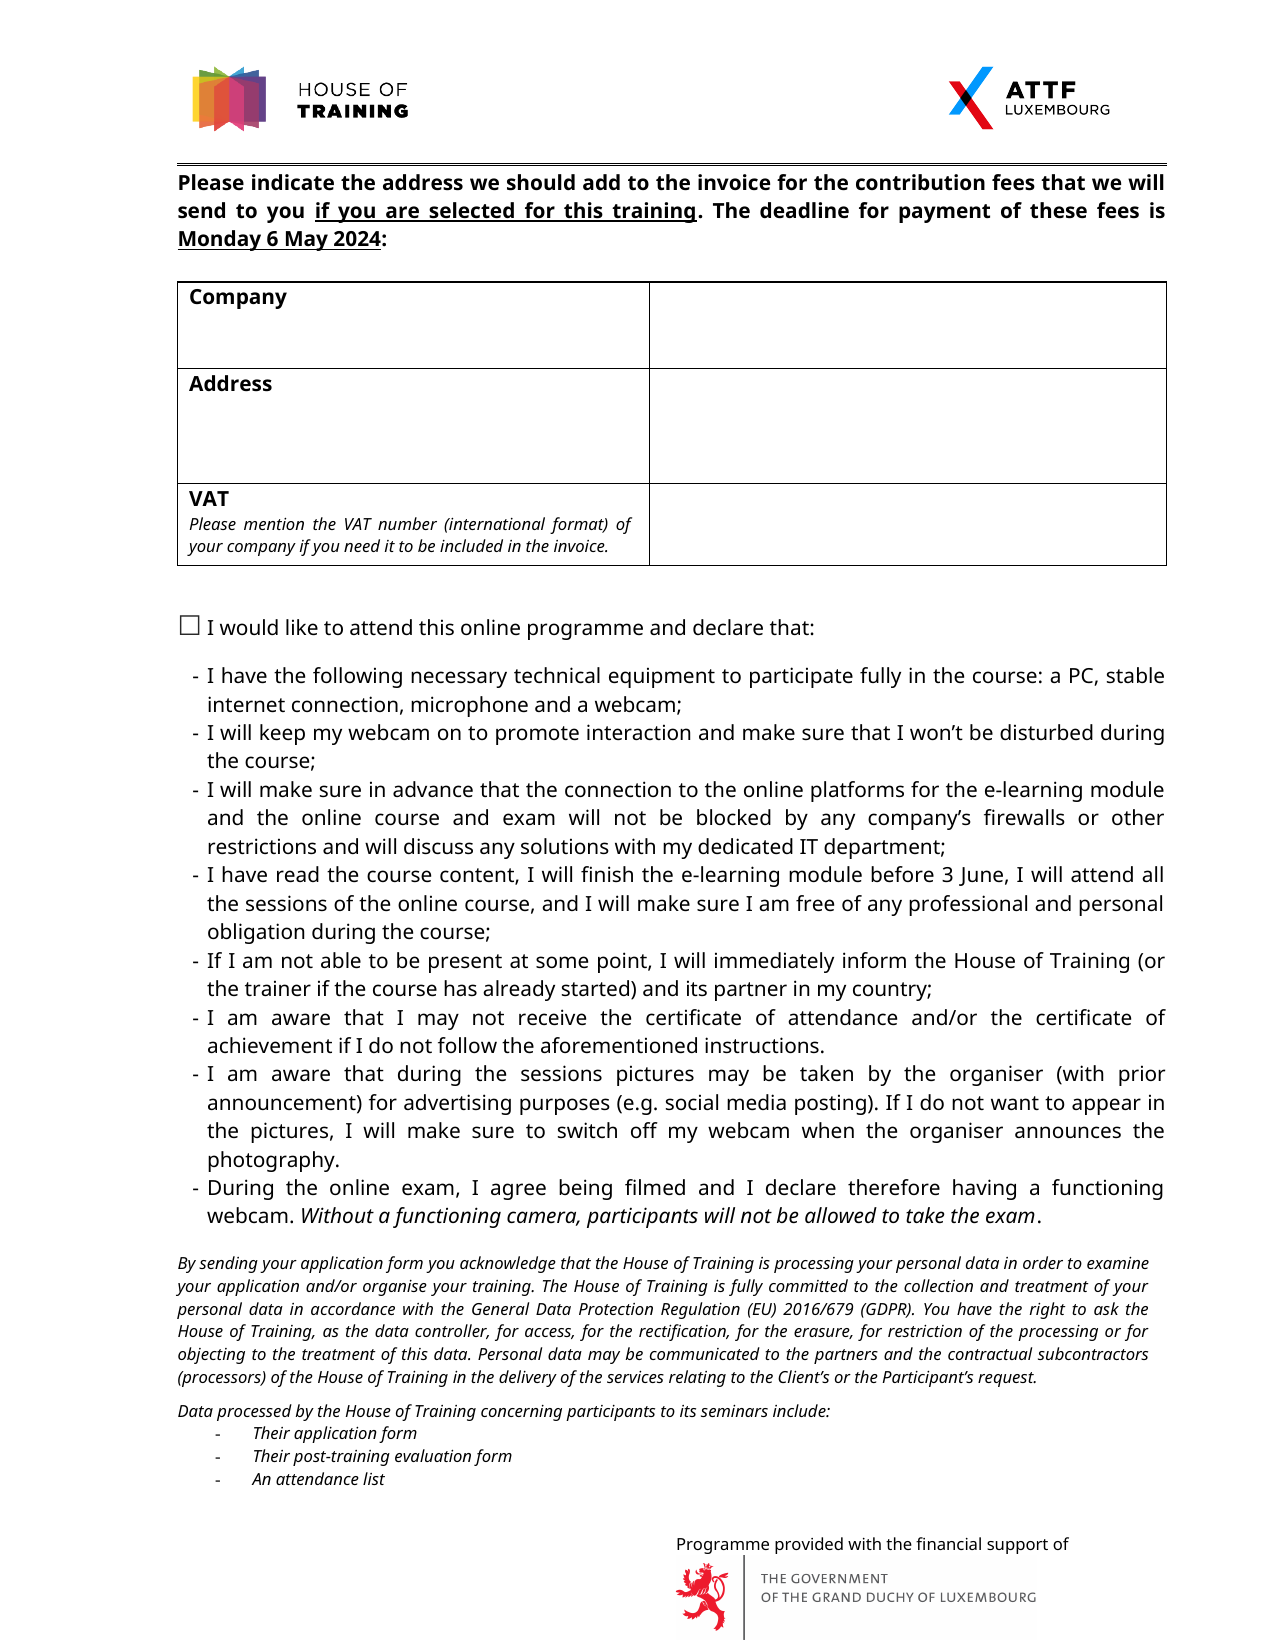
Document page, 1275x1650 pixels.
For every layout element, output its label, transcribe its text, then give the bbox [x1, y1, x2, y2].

list I have read the course content, I will finish the e-learning module before 3 June, I will attend all the sessions of the online course, and I will make sure I am free of any professional and personal obligation during the course; [192, 860, 1167, 946]
text By sending your application form you acknowledge that the House of Training is processing your personal data in order to examine your application and/or organise your training. The House of Training is fully committed to the collection and treatment of your personal data in accordance with the General Data Protection Regulation (EU) 2016/679 (GDPR). You have the right to ask the House of Training, as the data controller, for access, for the rectification, for the erasure, for restriction of the processing or for objecting to the treatment of this data. Personal data may be communicated to the partners and the contractual subcontractors (processors) of the House of Training in the delivery of the services relating to the Client’s or the Participant’s request. [177, 1252, 1152, 1388]
list During the online exam, I agree being filmed and I declare therefore having a functioning webcam. Without a functioning camera, participants will not be allowed to take the exam. [192, 1173, 1167, 1230]
list I am aware that during the sessions pictures may be taken by the organiser (with prior announcement) for advertising purposes (e.g. social media posting). If I do not want to appear in the pictures, I will make sure to switch off my webcam when the organiser announces the photography. [192, 1059, 1167, 1173]
picture [177, 53, 424, 143]
picture [675, 1555, 1037, 1640]
table_header Company [178, 283, 649, 368]
list I will make sure in advance that the connection to the online platforms for the e-learning module and the online course and exam will not be blocked by any company’s firewalls or other restrictions and will discuss any solutions with my dedicated IT department; [192, 775, 1167, 860]
text Please indicate the address we should add to the invoice for the contribution fees that we will send to you if you are selected for this training. The deadline for payment of these fees is Monday 6 May 2024: [177, 166, 1167, 253]
list I am aware that I may not receive the certificate of attendance and/or the certificate of achievement if I do not follow the aforementioned instructions. [192, 1003, 1167, 1059]
list If I am not able to be present at some point, I will immediately inform the House of Training (or the trainer if the course has already started) and its partner in my country; [192, 946, 1167, 1003]
picture [935, 53, 1123, 143]
text Data processed by the House of Training concerning participants to its seminars include: [177, 1399, 1152, 1422]
text I would like to attend this online programme and declare that: [177, 606, 1122, 643]
table_cell [650, 369, 1166, 483]
table_cell Address [178, 369, 649, 483]
list I will keep my webcam on to promote interaction and make sure that I won’t be disturbed during the course; [192, 718, 1167, 775]
table_cell VAT Please mention the VAT number (international format) of your company if you need it to be included in the invoice. [178, 484, 649, 564]
list An attendance list [215, 1467, 1152, 1490]
list I have the following necessary technical equipment to participate fully in the course: a PC, stable internet connection, microphone and a webcam; [192, 661, 1167, 718]
list Their application form [215, 1422, 1152, 1445]
list Their post-training evaluation form [215, 1445, 1152, 1467]
table_header [650, 283, 1166, 368]
table_cell [650, 484, 1166, 564]
